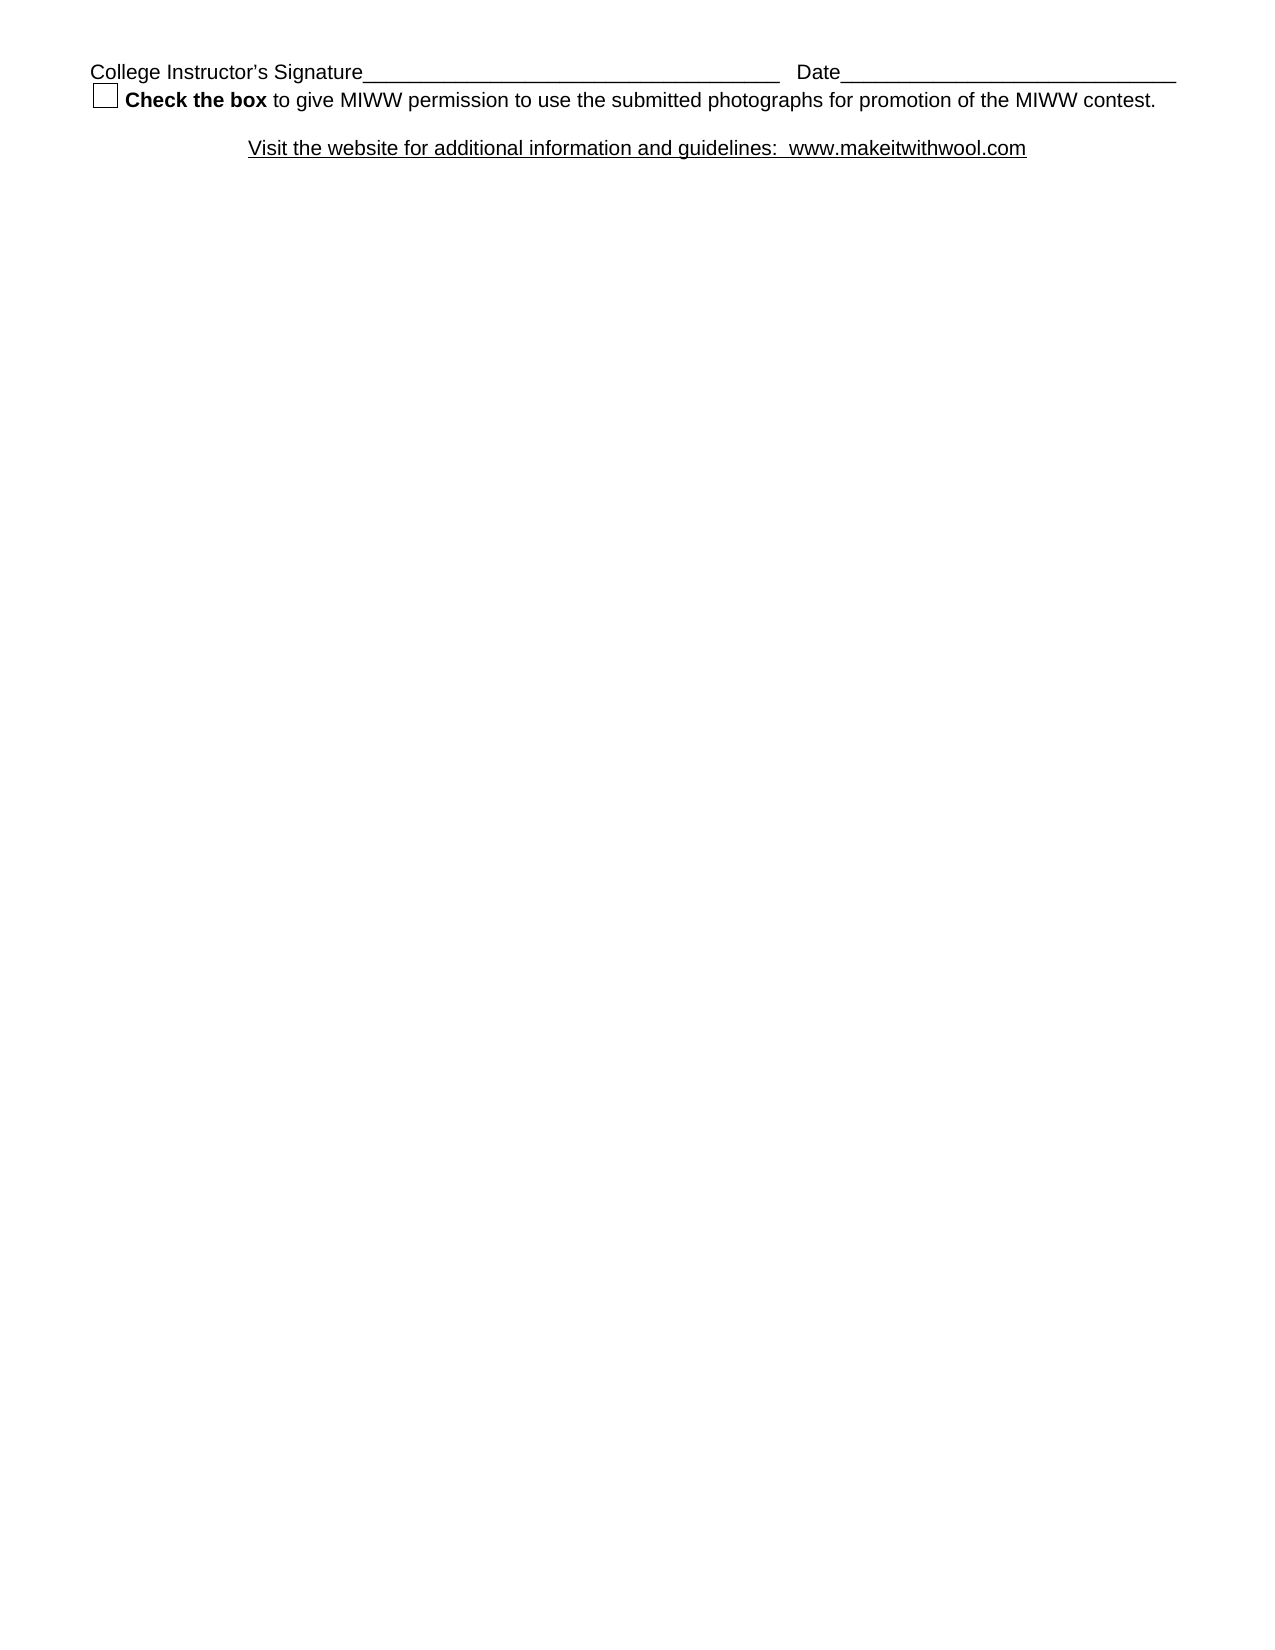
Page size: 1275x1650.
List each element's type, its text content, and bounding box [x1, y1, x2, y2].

text Check the box to give MIWW permission to use the submitted photographs for promotion of the MIWW contest. [90, 87, 1185, 111]
text College Instructor’s Signature____________________________________ Date_____________________________ [90, 60, 1185, 84]
text Visit the website for additional information and guidelines: www.makeitwithwool.com [90, 136, 1185, 160]
